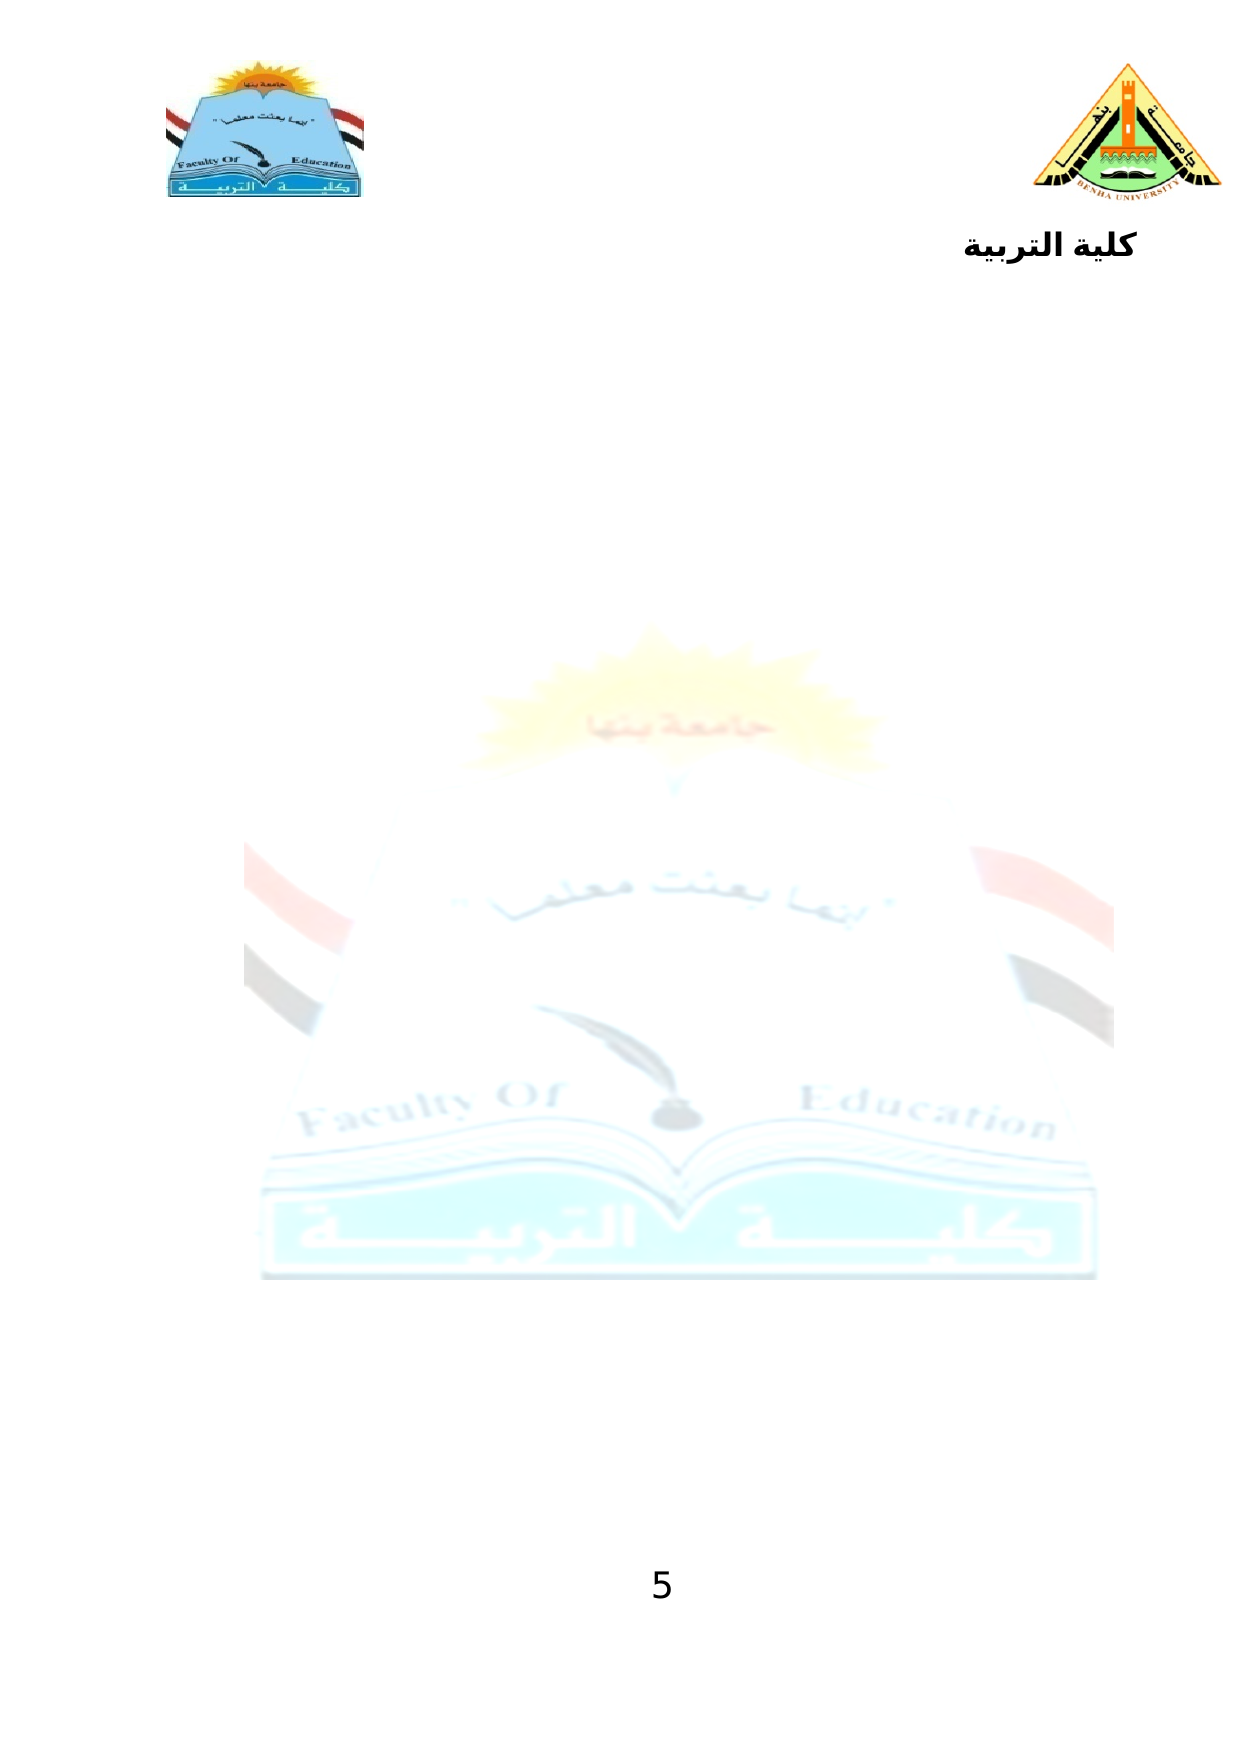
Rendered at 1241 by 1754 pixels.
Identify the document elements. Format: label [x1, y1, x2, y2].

picture [1030, 60, 1223, 207]
picture [166, 60, 364, 197]
